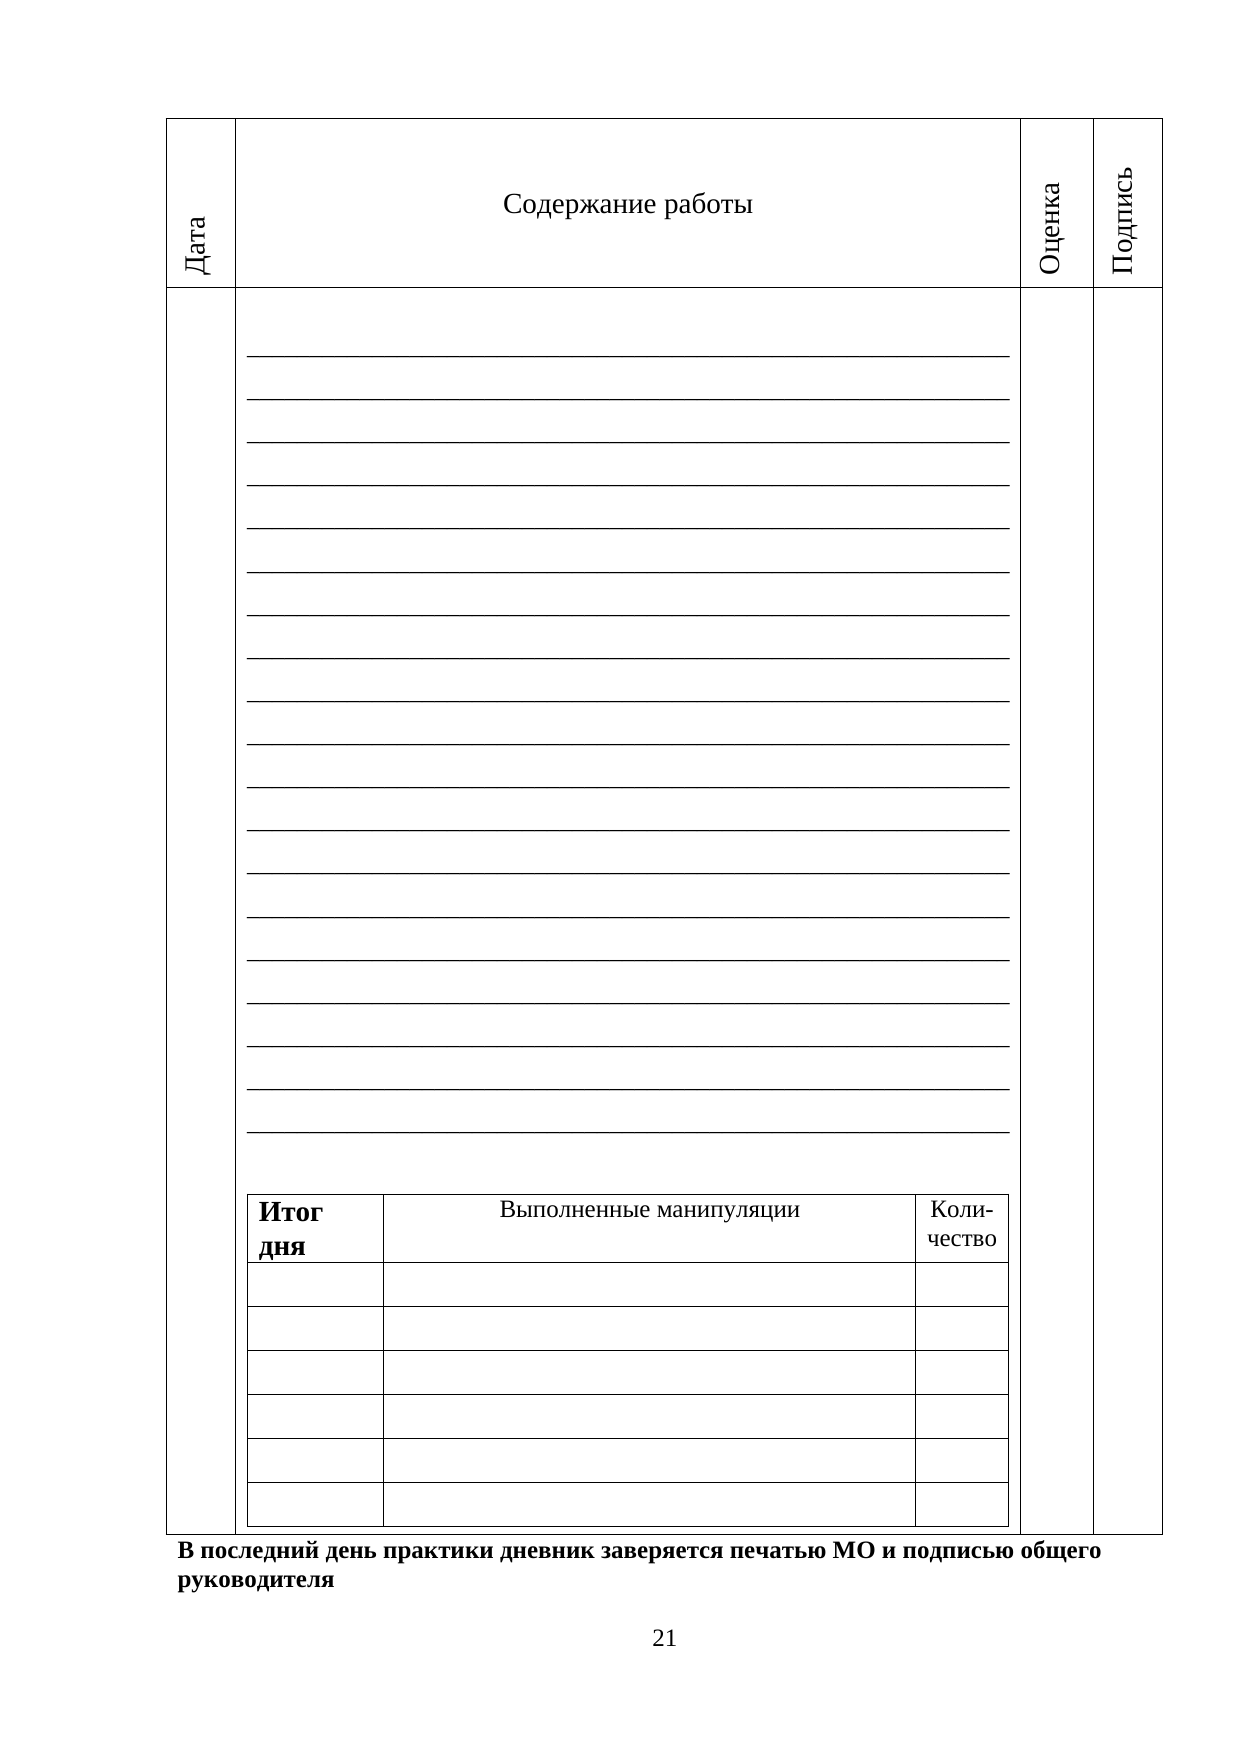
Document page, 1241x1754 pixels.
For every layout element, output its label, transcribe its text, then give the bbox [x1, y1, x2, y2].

table_header Подпись [1094, 119, 1162, 287]
table_header Оценка [1021, 119, 1093, 287]
table_header Содержание работы [236, 119, 1020, 287]
table_header Дата [167, 119, 235, 287]
table_cell [167, 288, 235, 1534]
text руководителя [177, 1564, 1152, 1593]
text В последний день практики дневник заверяется печатью МО и подписью общего [177, 1535, 1152, 1564]
table_cell [1021, 288, 1093, 1534]
table_cell [1094, 288, 1162, 1534]
table_cell _____________________________________________________________ _____________________________________________________________ _____________________________________________________________ _____________________________________________________________ _____________________________________________________________ _____________________________________________________________ _____________________________________________________________ _____________________________________________________________ _____________________________________________________________ _____________________________________________________________ _____________________________________________________________ _____________________________________________________________ _____________________________________________________________ _____________________________________________________________ _____________________________________________________________ _____________________________________________________________ _____________________________________________________________ _____________________________________________________________ _____________________________________________________________ [236, 288, 1020, 1534]
